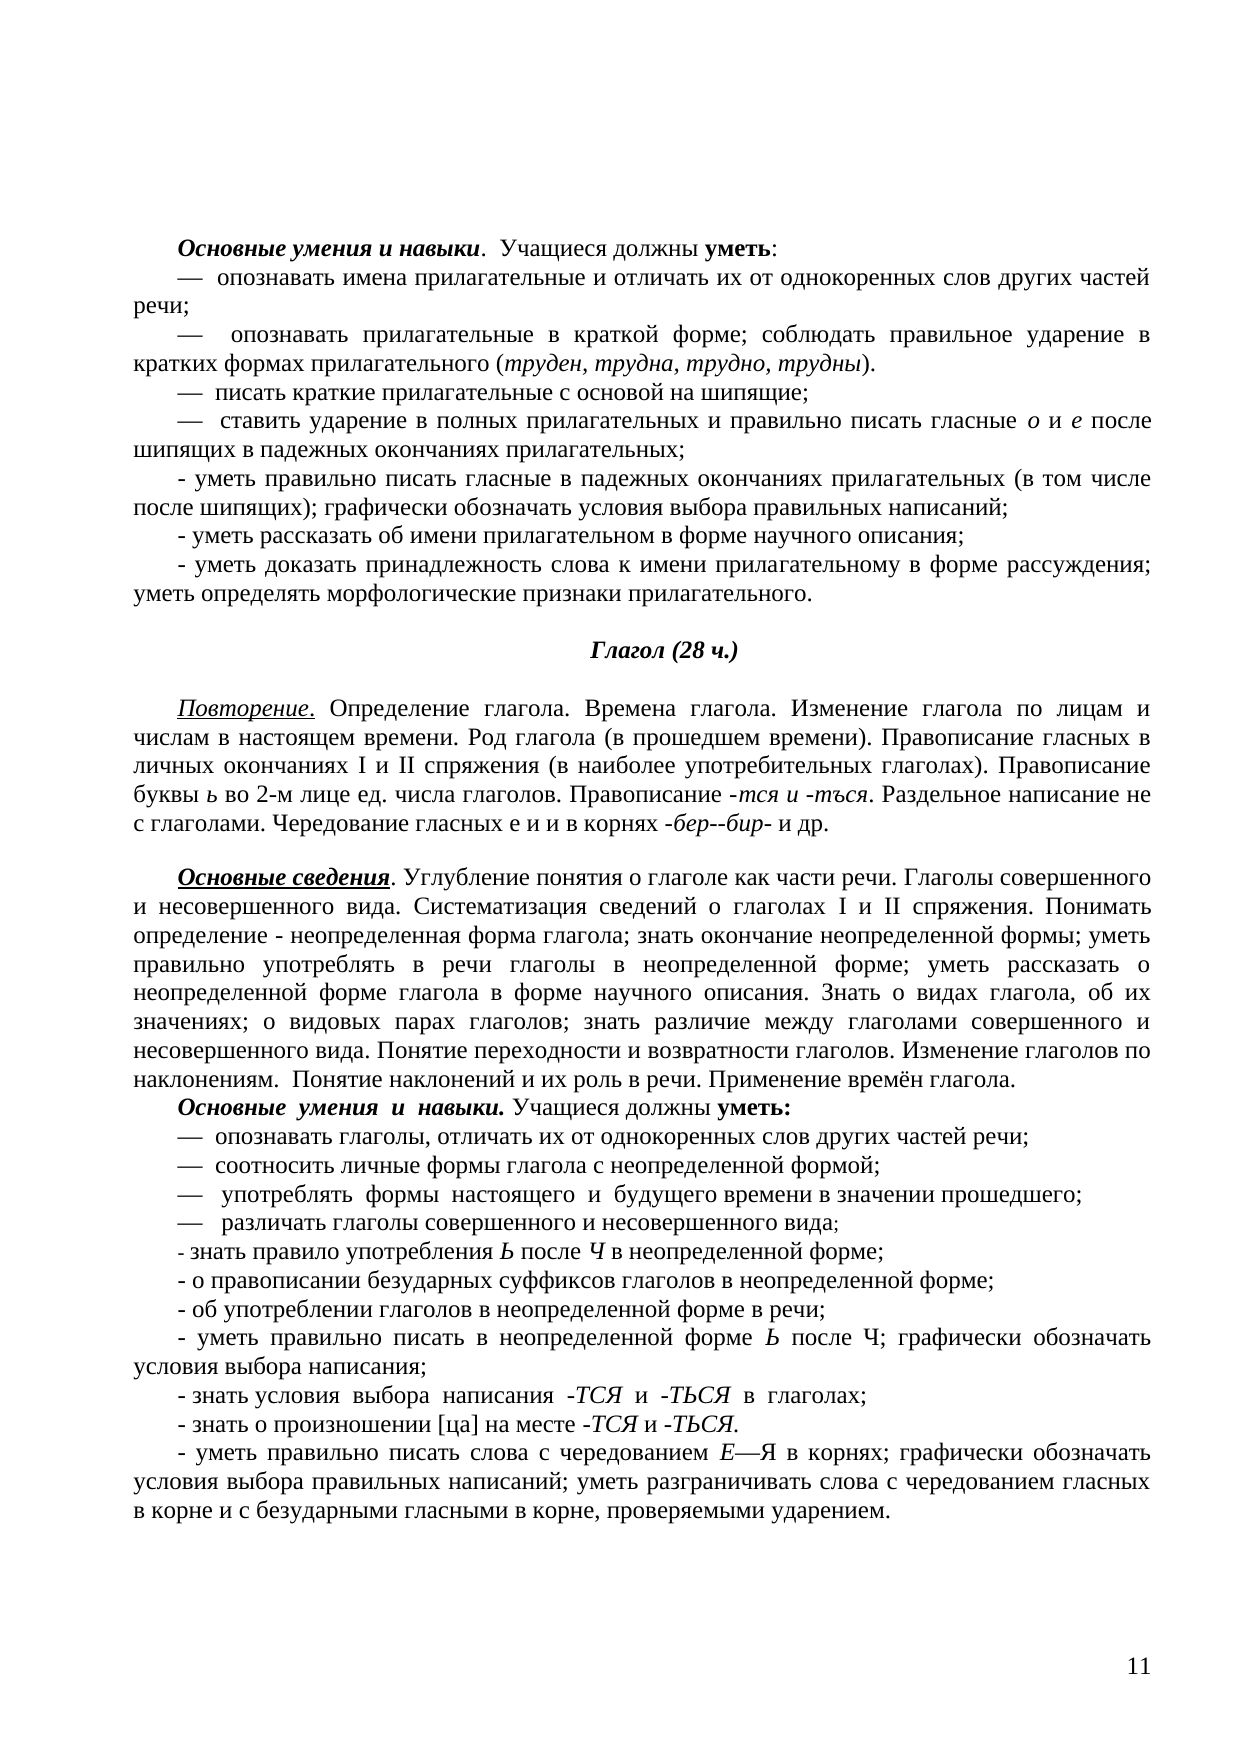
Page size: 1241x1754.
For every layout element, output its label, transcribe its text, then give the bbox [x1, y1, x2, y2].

text — опознавать имена прилагательные и отличать их от однокоренных слов других частей речи; [133, 262, 1152, 319]
text - об употреблении глаголов в неопределенной форме в речи; [133, 1294, 1152, 1322]
text - уметь доказать принадлежность слова к имени прилагательному в форме рассуждения; уметь определять морфологические признаки прилагательного. [133, 549, 1152, 607]
text - уметь правильно писать гласные в падежных окончаниях прилагательных (в том числе после шипящих); графически обозначать условия выбора правильных написаний; [133, 463, 1152, 521]
text — опознавать прилагательные в краткой форме; соблюдать правильное ударение в кратких формах прилагательного (труден, трудна, трудно, трудны). [133, 319, 1152, 377]
text — соотносить личные формы глагола с неопределенной формой; [133, 1150, 1152, 1179]
text — ставить ударение в полных прилагательных и правильно писать гласные о и е после шипящих в падежных окончаниях прилагательных; [133, 406, 1152, 463]
text — употреблять формы настоящего и будущего времени в значении прошедшего; [133, 1179, 1152, 1207]
text - знать правило употребления Ь после Ч в неопределенной форме; [133, 1236, 1152, 1265]
text — писать краткие прилагательные с основой на шипящие; [133, 377, 1152, 406]
text Основные сведения. Углубление понятия о глаголе как части речи. Глаголы совершенного и несовершенного вида. Систематизация сведений о глаголах I и II спряжения. Понимать определение - неопределенная форма глагола; знать окончание неопределенной формы; уметь правильно употреблять в речи глаголы в неопределенной форме; уметь рассказать о неопределенной форме глагола в форме научного описания. Знать о видах глагола, об их значениях; о видовых парах глаголов; знать различие между глаголами совершенного и несовершенного вида. Понятие переходности и возвратности глаголов. Изменение глаголов по наклонениям. Понятие наклонений и их роль в речи. Применение времён глагола. [133, 862, 1152, 1092]
text Глагол (28 ч.) [133, 636, 1152, 664]
text — опознавать глаголы, отличать их от однокоренных слов других частей речи; [133, 1121, 1152, 1150]
text - о правописании безударных суффиксов глаголов в неопределенной форме; [133, 1265, 1152, 1294]
text - уметь рассказать об имени прилагательном в форме научного описания; [133, 521, 1152, 549]
text Повторение. Определение глагола. Времена глагола. Изменение глагола по лицам и числам в настоящем времени. Род глагола (в прошедшем времени). Правописание гласных в личных окончаниях I и II спряжения (в наиболее употребительных глаголах). Правописание буквы ь во 2-м лице ед. числа глаголов. Правописание -тся и -тъся. Раздельное написание не с глаголами. Чередование гласных е и и в корнях -бер--бир- и др. [133, 693, 1152, 837]
text — различать глаголы совершенного и несовершенного вида; [133, 1207, 1152, 1236]
text - уметь правильно писать в неопределенной форме Ь после Ч; графически обозначать условия выбора написания; [133, 1322, 1152, 1380]
text - уметь правильно писать слова с чередованием Е—Я в корнях; графически обозначать условия выбора правильных написаний; уметь разграничивать слова с чередованием гласных в корне и с безударными гласными в корне, проверяемыми ударением. [133, 1437, 1152, 1524]
text - знать о произношении [ца] на месте -ТСЯ и -ТЬСЯ. [133, 1409, 1152, 1437]
text Основные умения и навыки. Учащиеся должны уметь: [133, 1092, 1152, 1121]
text - знать условия выбора написания -ТСЯ и -ТЬСЯ в глаголах; [133, 1380, 1152, 1409]
text Основные умения и навыки. Учащиеся должны уметь: [133, 233, 1152, 262]
